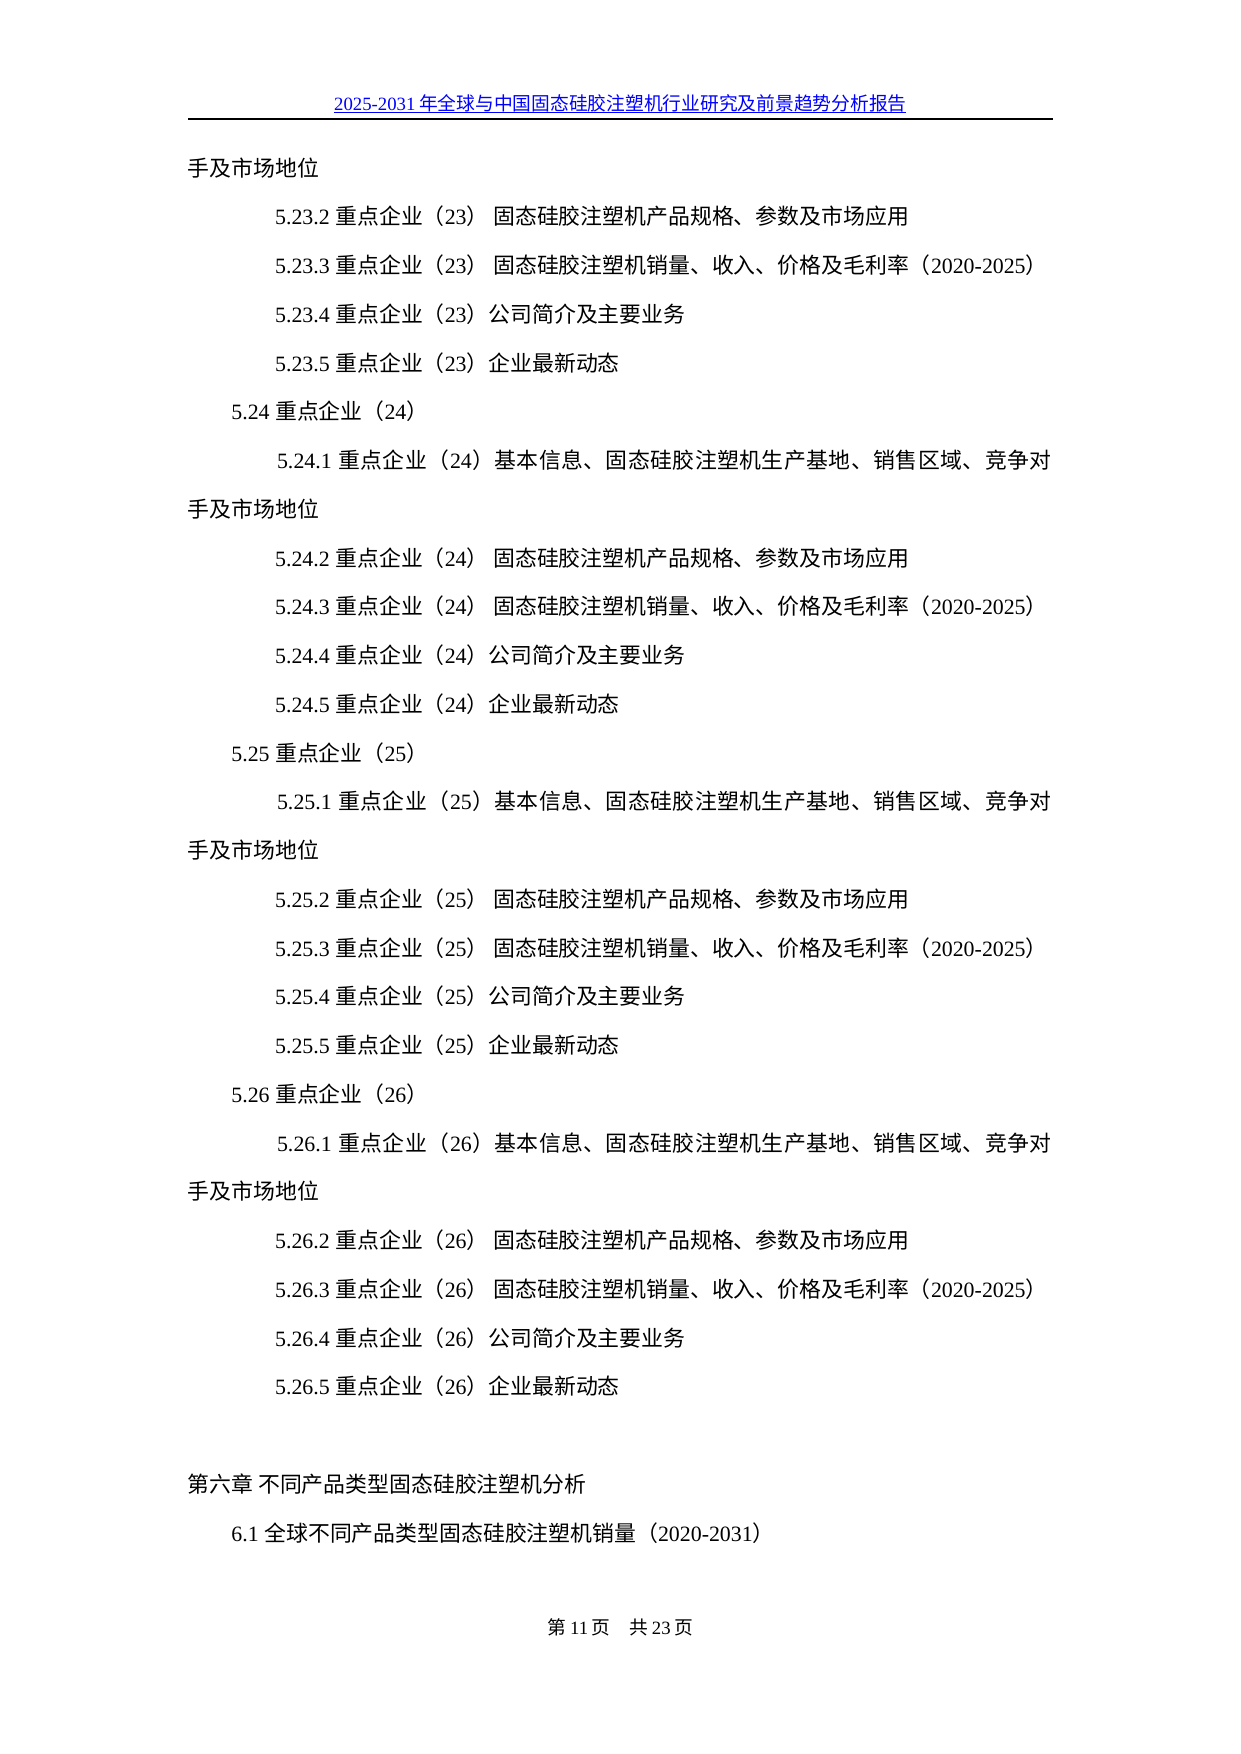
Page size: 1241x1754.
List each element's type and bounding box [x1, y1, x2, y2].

text [187, 150, 1053, 1548]
